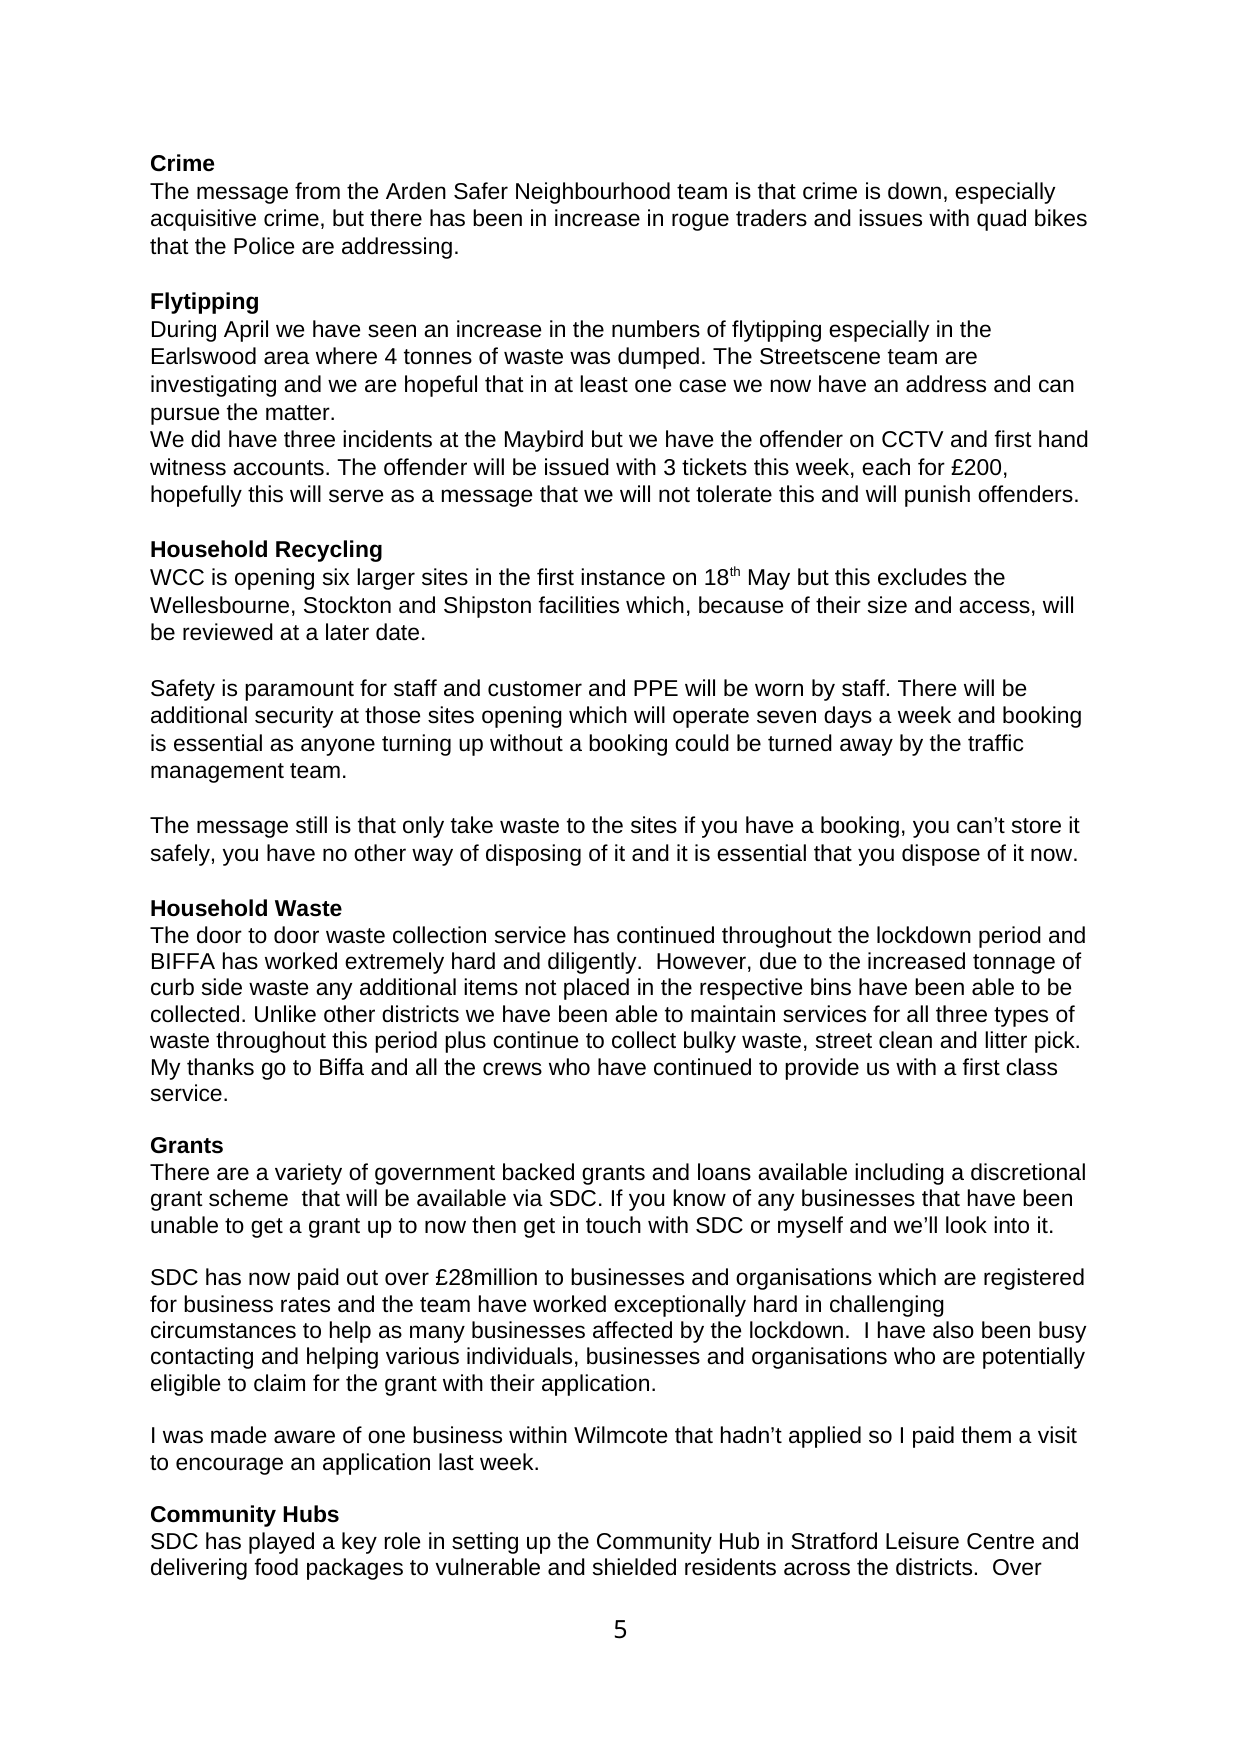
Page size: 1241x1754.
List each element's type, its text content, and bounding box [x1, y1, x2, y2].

text There are a variety of government backed grants and loans available including a discretional grant scheme that will be available via SDC. If you know of any businesses that have been unable to get a grant up to now then get in touch with SDC or myself and we’ll look into it. [150, 1159, 1090, 1238]
text The message from the Arden Safer Neighbourhood team is that crime is down, especially acquisitive crime, but there has been in increase in rogue traders and issues with quad bikes that the Police are addressing. [150, 178, 1090, 259]
text Community Hubs [150, 1501, 1090, 1528]
text Household Recycling [150, 536, 1090, 563]
text Grants [150, 1132, 1090, 1159]
text We did have three incidents at the Maybird but we have the offender on CCTV and first hand witness accounts. The offender will be issued with 3 tickets this week, each for £200, hopefully this will serve as a message that we will not tolerate this and will punish offenders. [150, 426, 1090, 508]
text Crime [150, 150, 1090, 176]
text SDC has now paid out over £28million to businesses and organisations which are registered for business rates and the team have worked exceptionally hard in challenging circumstances to help as many businesses affected by the lockdown. I have also been busy contacting and helping various individuals, businesses and organisations who are potentially eligible to claim for the grant with their application. [150, 1264, 1090, 1396]
text WCC is opening six larger sites in the first instance on 18th May but this excludes the Wellesbourne, Stockton and Shipston facilities which, because of their size and access, will be reviewed at a later date. [150, 564, 1090, 646]
text Safety is paramount for staff and customer and PPE will be worn by staff. There will be additional security at those sites opening which will operate seven days a week and booking is essential as anyone turning up without a booking could be turned away by the traffic management team. [150, 674, 1090, 784]
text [150, 1528, 1090, 1581]
text The door to door waste collection service has continued throughout the lockdown period and BIFFA has worked extremely hard and diligently. However, due to the increased tonnage of curb side waste any additional items not placed in the respective bins have been able to be collected. Unlike other districts we have been able to maintain services for all three types of waste throughout this period plus continue to collect bulky waste, street clean and litter pick. My thanks go to Biffa and all the crews who have continued to provide us with a first class service. [150, 922, 1090, 1106]
text Flytipping [150, 288, 1090, 314]
text During April we have seen an increase in the numbers of flytipping especially in the Earlswood area where 4 tonnes of waste was dumped. The Streetscene team are investigating and we are hopeful that in at least one case we now have an address and can pursue the matter. [150, 316, 1090, 425]
text I was made aware of one business within Wilmcote that hadn’t applied so I paid them a visit to encourage an application last week. [150, 1422, 1090, 1475]
text The message still is that only take waste to the sites if you have a booking, you can’t store it safely, you have no other way of disposing of it and it is essential that you dispose of it now. [150, 812, 1090, 866]
text Household Waste [150, 895, 1090, 922]
